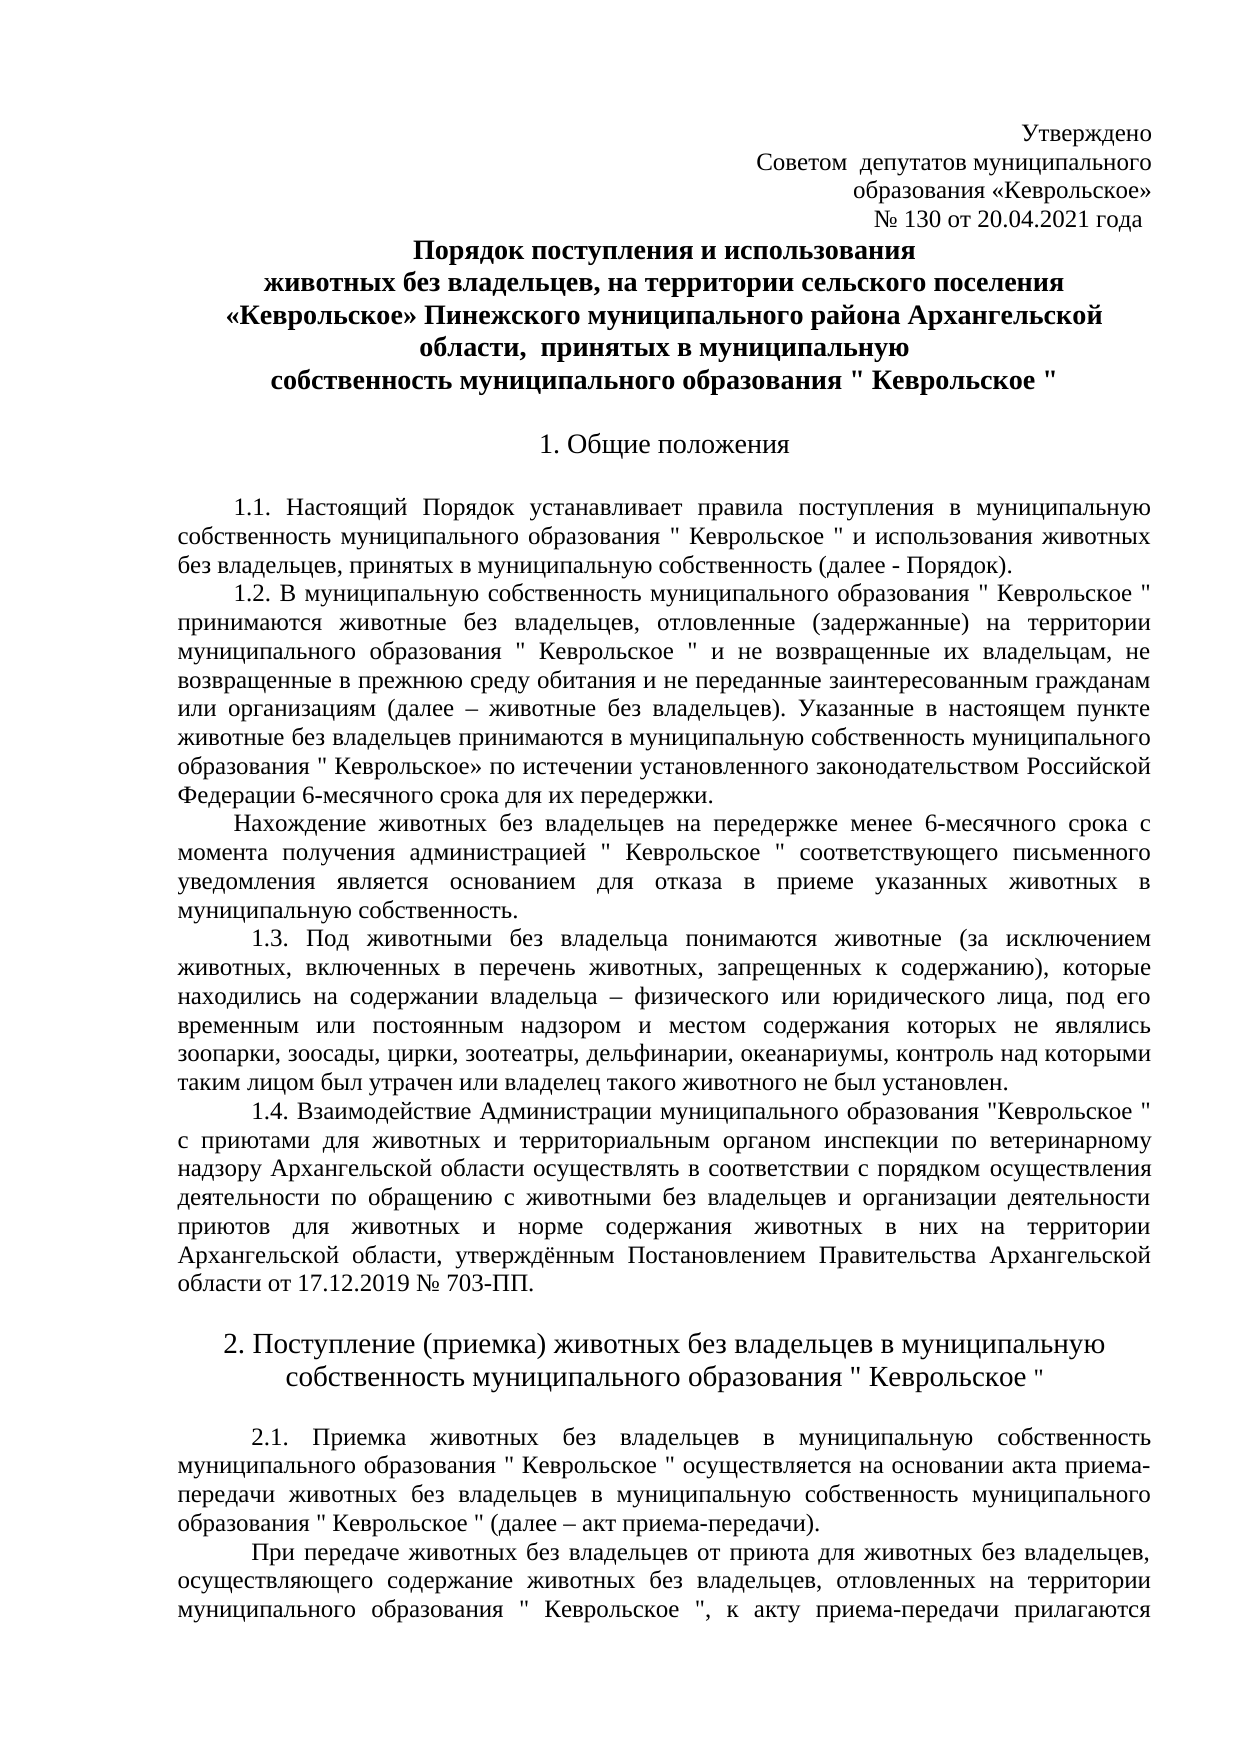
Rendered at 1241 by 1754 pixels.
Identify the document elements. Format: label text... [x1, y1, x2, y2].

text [177, 1537, 1152, 1623]
text образования «Кеврольское» [177, 176, 1152, 204]
text 2.1. Приемка животных без владельцев в муниципальную собственность муниципального образования " Кеврольское " осуществляется на основании акта приема-передачи животных без владельцев в муниципальную собственность муниципального образования " Кеврольское " (далее – акт приема-передачи). [177, 1422, 1152, 1537]
text Нахождение животных без владельцев на передержке менее 6-месячного срока с момента получения администрацией " Кеврольское " соответствующего письменного уведомления является основанием для отказа в приеме указанных животных в муниципальную собственность. [177, 808, 1152, 923]
text 1.1. Настоящий Порядок устанавливает правила поступления в муниципальную собственность муниципального образования " Кеврольское " и использования животных без владельцев, принятых в муниципальную собственность (далее - Порядок). [177, 492, 1152, 578]
text 1.3. Под животными без владельца понимаются животные (за исключением животных, включенных в перечень животных, запрещенных к содержанию), которые находились на содержании владельца – физического или юридического лица, под его временным или постоянным надзором и местом содержания которых не являлись зоопарки, зоосады, цирки, зоотеатры, дельфинарии, океанариумы, контроль над которыми таким лицом был утрачен или владелец такого животного не был установлен. [177, 923, 1152, 1096]
text Порядок поступления и использования [177, 233, 1152, 266]
text 1.4. Взаимодействие Администрации муниципального образования "Кеврольское " с приютами для животных и территориальным органом инспекции по ветеринарному надзору Архангельской области осуществлять в соответствии с порядком осуществления деятельности по обращению с животными без владельцев и организации деятельности приютов для животных и норме содержания животных в них на территории Архангельской области, утверждённым Постановлением Правительства Архангельской области от 17.12.2019 № 703-ПП. [177, 1096, 1152, 1297]
text животных без владельцев, на территории сельского поселения «Кеврольское» Пинежского муниципального района Архангельской области, принятых в муниципальную [177, 266, 1152, 363]
text № 130 от 20.04.2021 года [177, 204, 1152, 233]
text собственность муниципального образования " Кеврольское " [177, 363, 1152, 395]
text 1. Общие положения [177, 427, 1152, 460]
text Утверждено [177, 118, 1152, 147]
text 1.2. В муниципальную собственность муниципального образования " Кеврольское " принимаются животные без владельцев, отловленные (задержанные) на территории муниципального образования " Кеврольское " и не возвращенные их владельцам, не возвращенные в прежнюю среду обитания и не переданные заинтересованным гражданам или организациям (далее – животные без владельцев). Указанные в настоящем пункте животные без владельцев принимаются в муниципальную собственность муниципального образования " Кеврольское» по истечении установленного законодательством Российской Федерации 6-месячного срока для их передержки. [177, 578, 1152, 808]
text 2. Поступление (приемка) животных без владельцев в муниципальную собственность муниципального образования " Кеврольское " [177, 1326, 1152, 1393]
text Советом депутатов муниципального [177, 147, 1152, 176]
